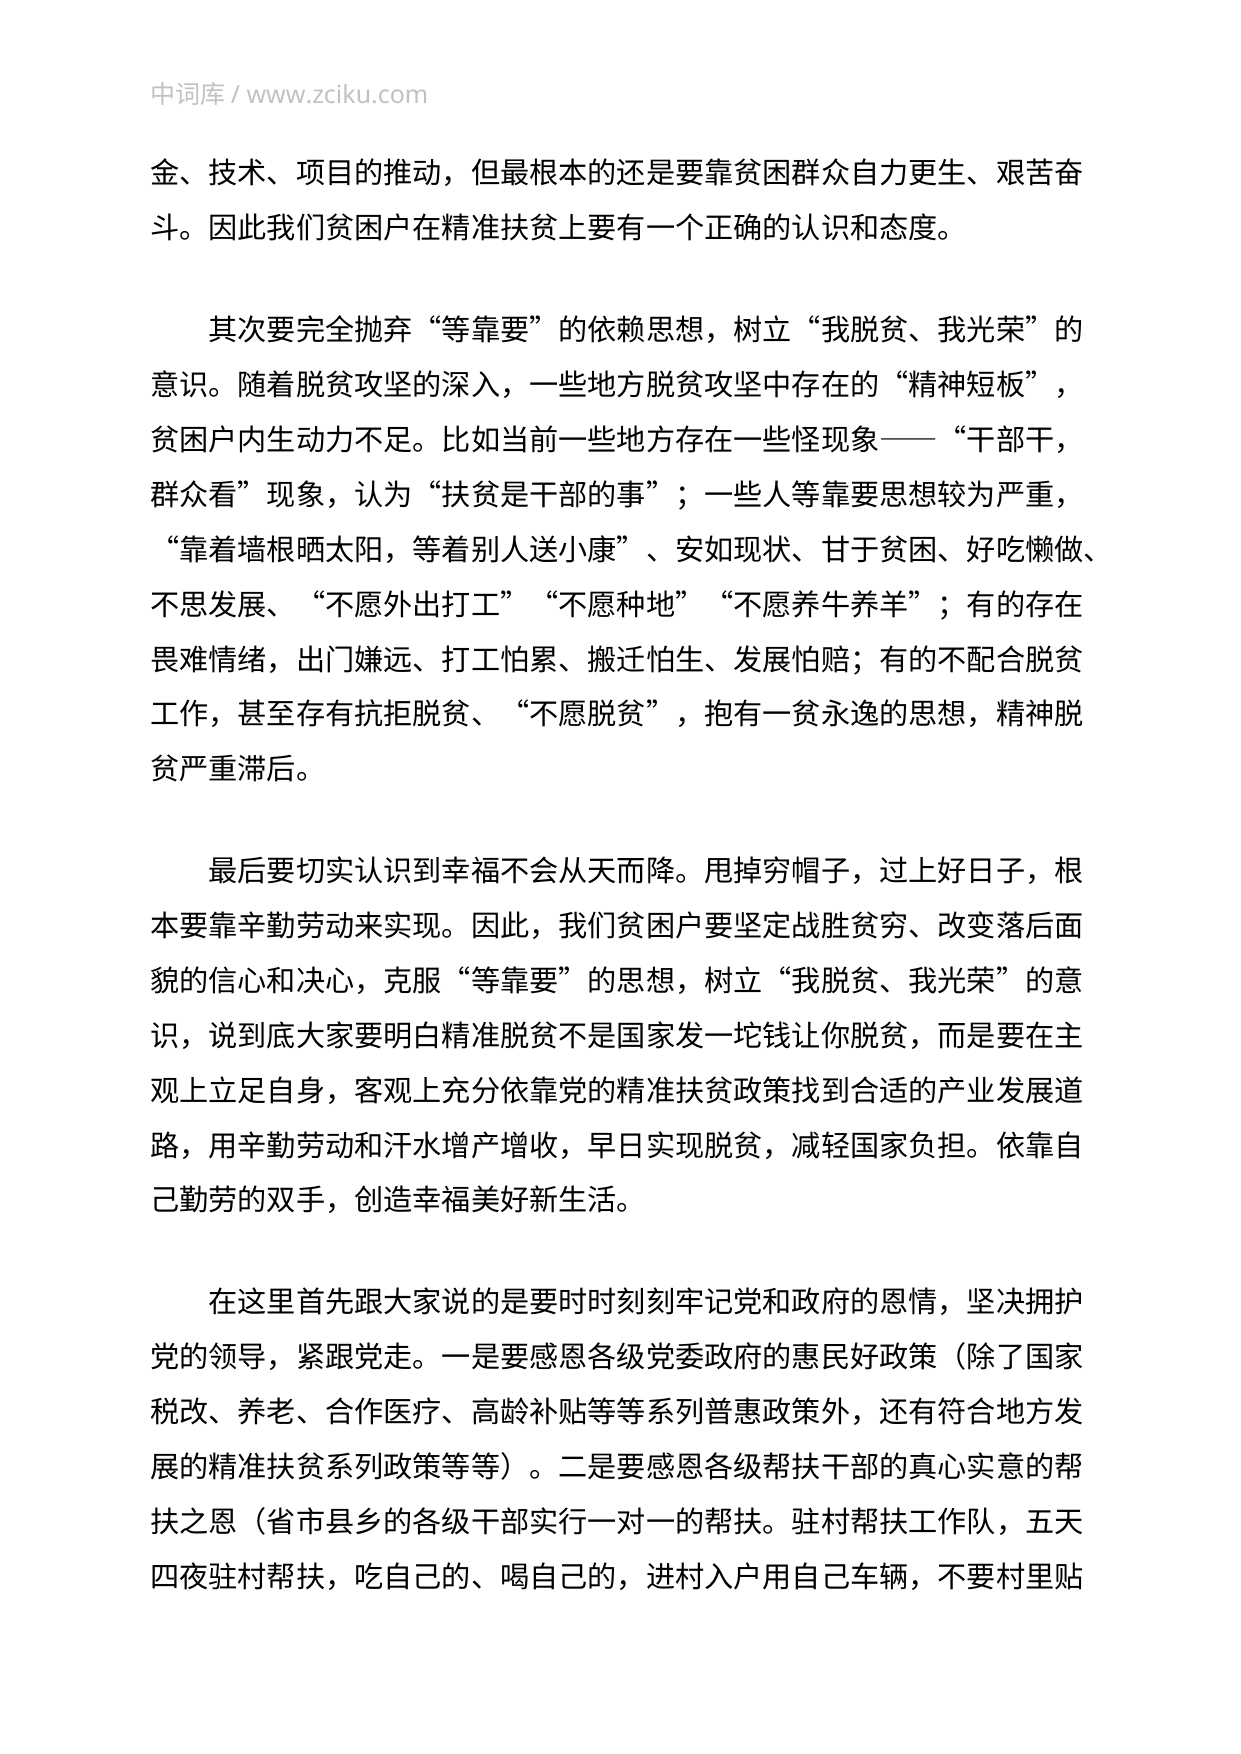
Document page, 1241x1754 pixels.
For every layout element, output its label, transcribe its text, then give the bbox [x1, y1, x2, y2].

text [150, 150, 1090, 247]
text 其次要完全抛弃“等靠要”的依赖思想，树立“我脱贫、我光荣”的意识。随着脱贫攻坚的深入，一些地方脱贫攻坚中存在的“精神短板”，贫困户内生动力不足。比如当前一些地方存在一些怪现象——“干部干，群众看”现象，认为“扶贫是干部的事”；一些人等靠要思想较为严重，“靠着墙根晒太阳，等着别人送小康”、安如现状、甘于贫困、好吃懒做、不思发展、“不愿外出打工”“不愿种地”“不愿养牛养羊”；有的存在畏难情绪，出门嫌远、打工怕累、搬迁怕生、发展怕赔；有的不配合脱贫工作，甚至存有抗拒脱贫、“不愿脱贫”，抱有一贫永逸的思想，精神脱贫严重滞后。 [150, 307, 1090, 788]
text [150, 1279, 1090, 1596]
text 最后要切实认识到幸福不会从天而降。甩掉穷帽子，过上好日子，根本要靠辛勤劳动来实现。因此，我们贫困户要坚定战胜贫穷、改变落后面貌的信心和决心，克服“等靠要”的思想，树立“我脱贫、我光荣”的意识，说到底大家要明白精准脱贫不是国家发一坨钱让你脱贫，而是要在主观上立足自身，客观上充分依靠党的精准扶贫政策找到合适的产业发展道路，用辛勤劳动和汗水增产增收，早日实现脱贫，减轻国家负担。依靠自己勤劳的双手，创造幸福美好新生活。 [150, 848, 1090, 1219]
